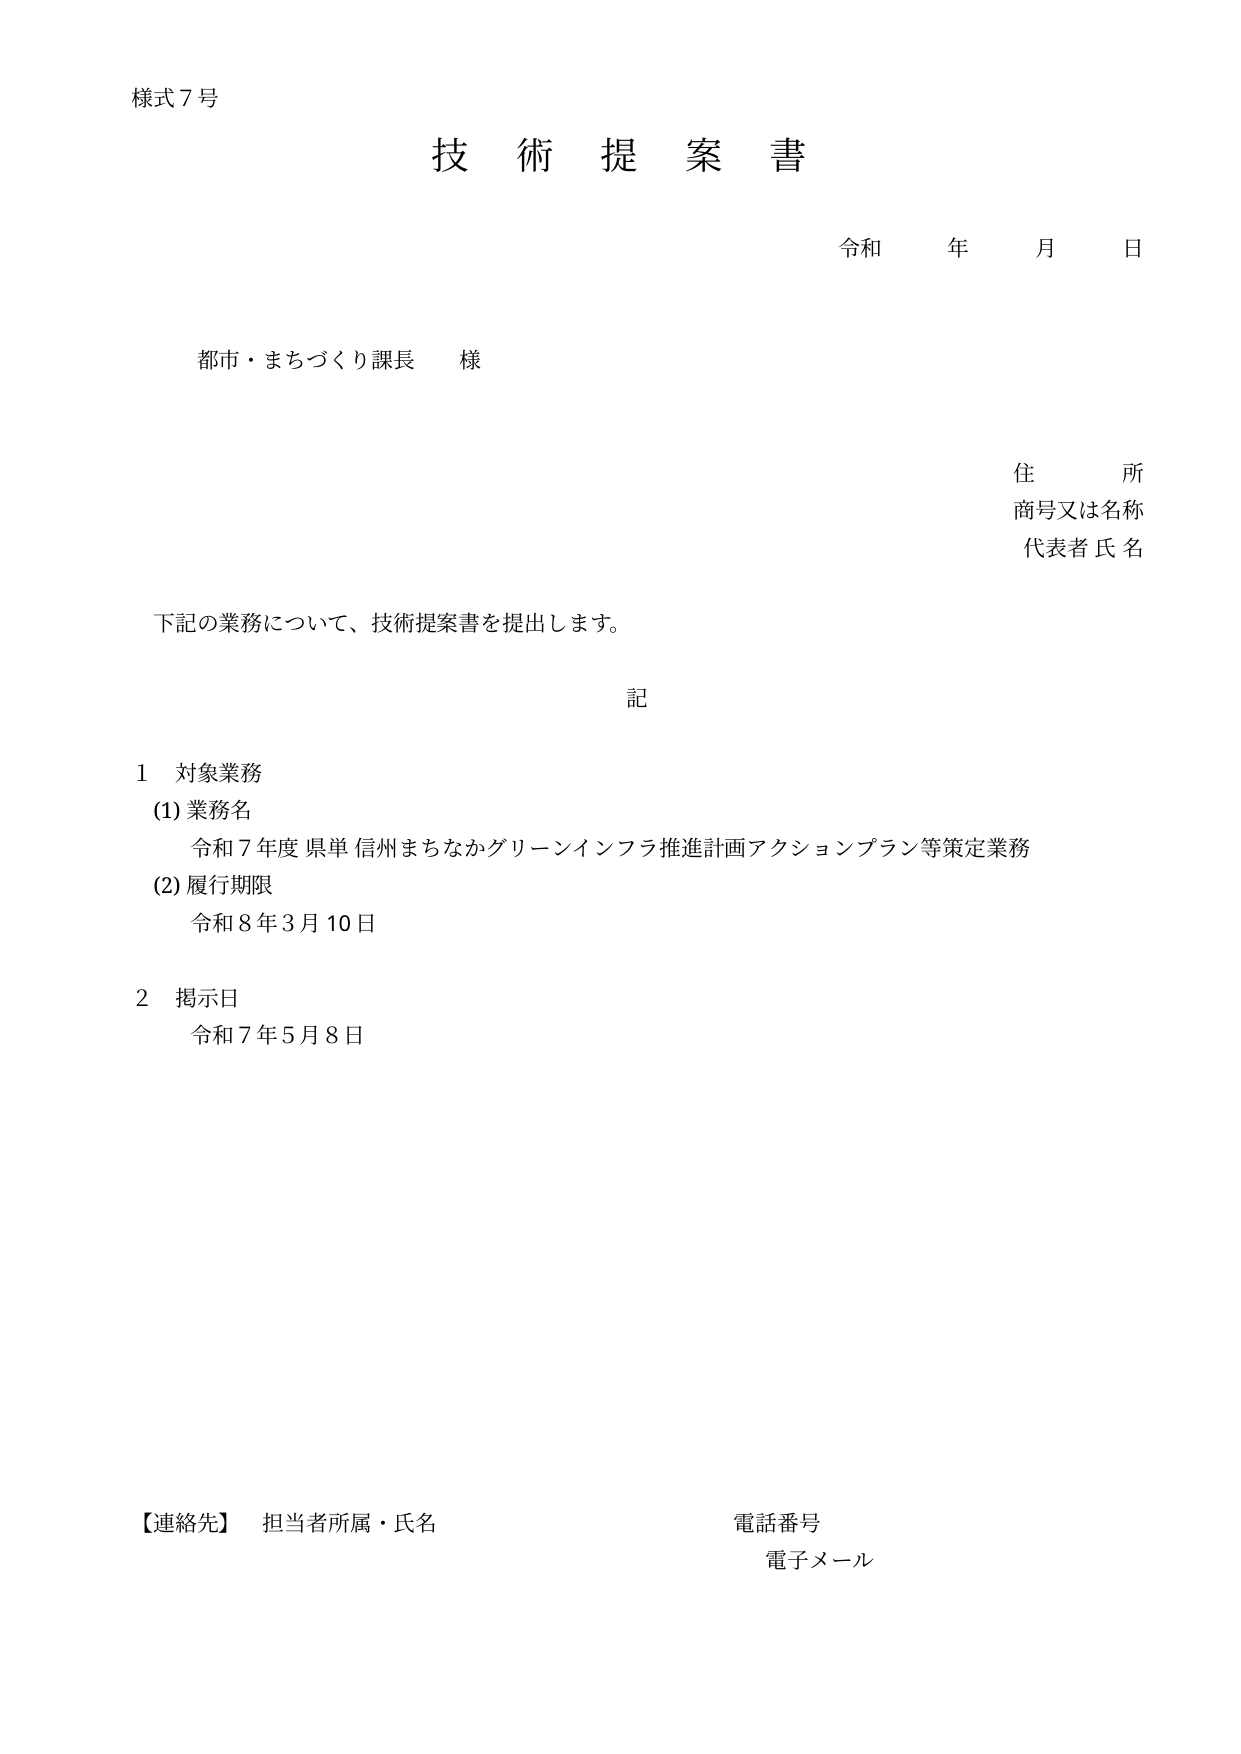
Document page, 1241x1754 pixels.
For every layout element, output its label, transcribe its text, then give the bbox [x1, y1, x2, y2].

text 令和７年度 県単 信州まちなかグリーンインフラ推進計画アクションプラン等策定業務 [131, 828, 1144, 866]
text 下記の業務について、技術提案書を提出します。 [131, 603, 1144, 641]
subtitle 記 [131, 678, 1144, 716]
text (2) 履行期限 [131, 866, 1144, 903]
text 商号又は名称 [131, 491, 1144, 528]
text 令和 年 月 日 [131, 228, 1144, 266]
text (1) 業務名 [131, 791, 1144, 828]
text 技 術 提 案 書 [131, 116, 1144, 191]
text １ 対象業務 [131, 753, 1144, 791]
text 様式７号 [131, 78, 1144, 116]
text 代表者 氏 名 [131, 528, 1144, 566]
text 電子メール [131, 1541, 1144, 1578]
text 住 所 [131, 453, 1144, 491]
text 令和８年３月10日 [131, 903, 1144, 941]
text ２ 掲示日 [131, 978, 1144, 1016]
text 【連絡先】 担当者所属・氏名 電話番号 [131, 1503, 1144, 1541]
text 都市・まちづくり課長 様 [131, 341, 1144, 378]
text 令和７年５月８日 [131, 1016, 1144, 1053]
